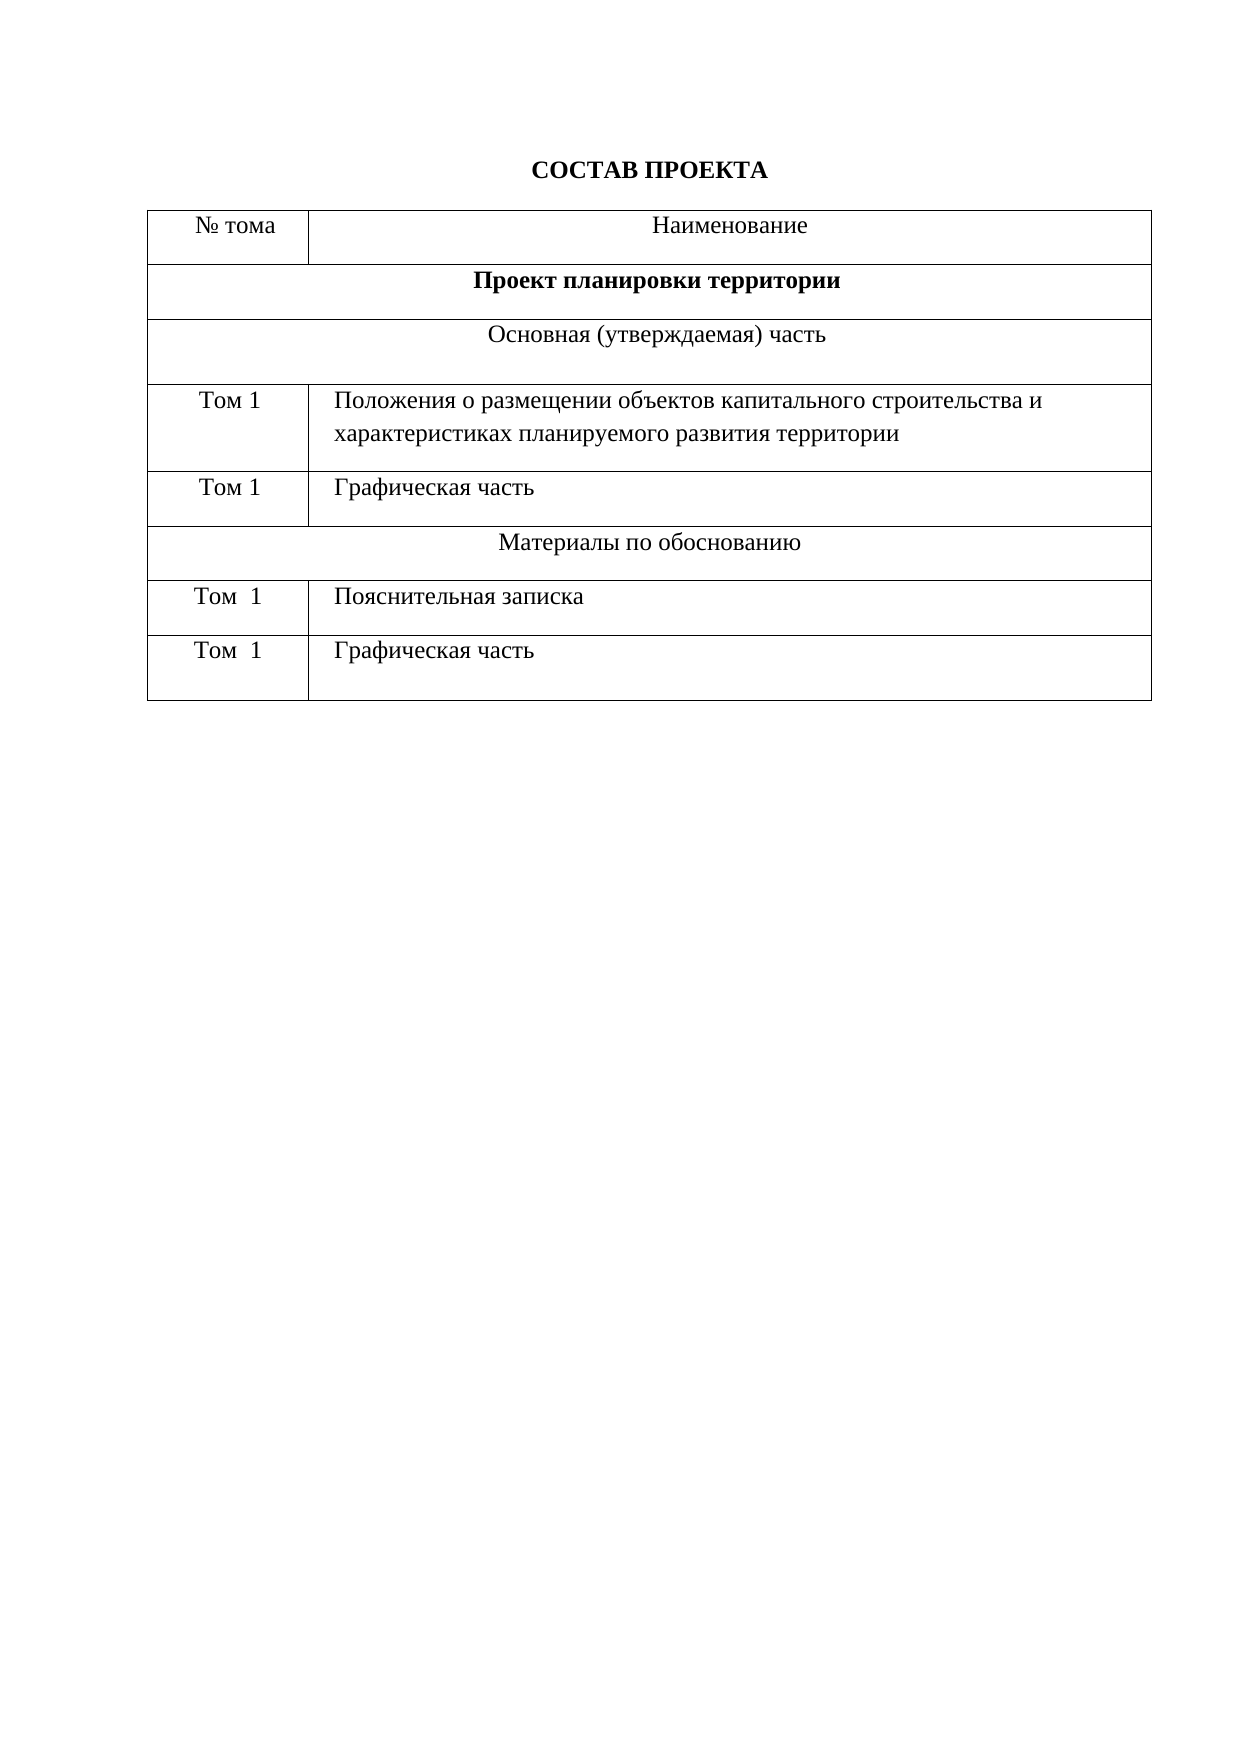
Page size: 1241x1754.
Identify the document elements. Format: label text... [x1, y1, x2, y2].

text СОСТАВ ПРОЕКТА [148, 156, 1152, 184]
table_cell Проект планировки территории [148, 265, 1151, 318]
table_header № тома [148, 211, 308, 264]
table_header Наименование [309, 211, 1151, 264]
table_cell Том 1 [148, 385, 308, 471]
table_cell Графическая часть [309, 636, 1151, 700]
table_cell Основная (утверждаемая) часть [148, 320, 1151, 384]
table_cell Графическая часть [309, 472, 1151, 526]
table_cell Том 1 [148, 472, 308, 526]
table_cell Том 1 [148, 636, 308, 700]
table_cell Том 1 [148, 581, 308, 634]
table_cell Положения о размещении объектов капитального строительства и характеристиках планируемого развития территории [309, 385, 1151, 471]
table_cell Материалы по обоснованию [148, 527, 1151, 580]
table_cell Пояснительная записка [309, 581, 1151, 634]
